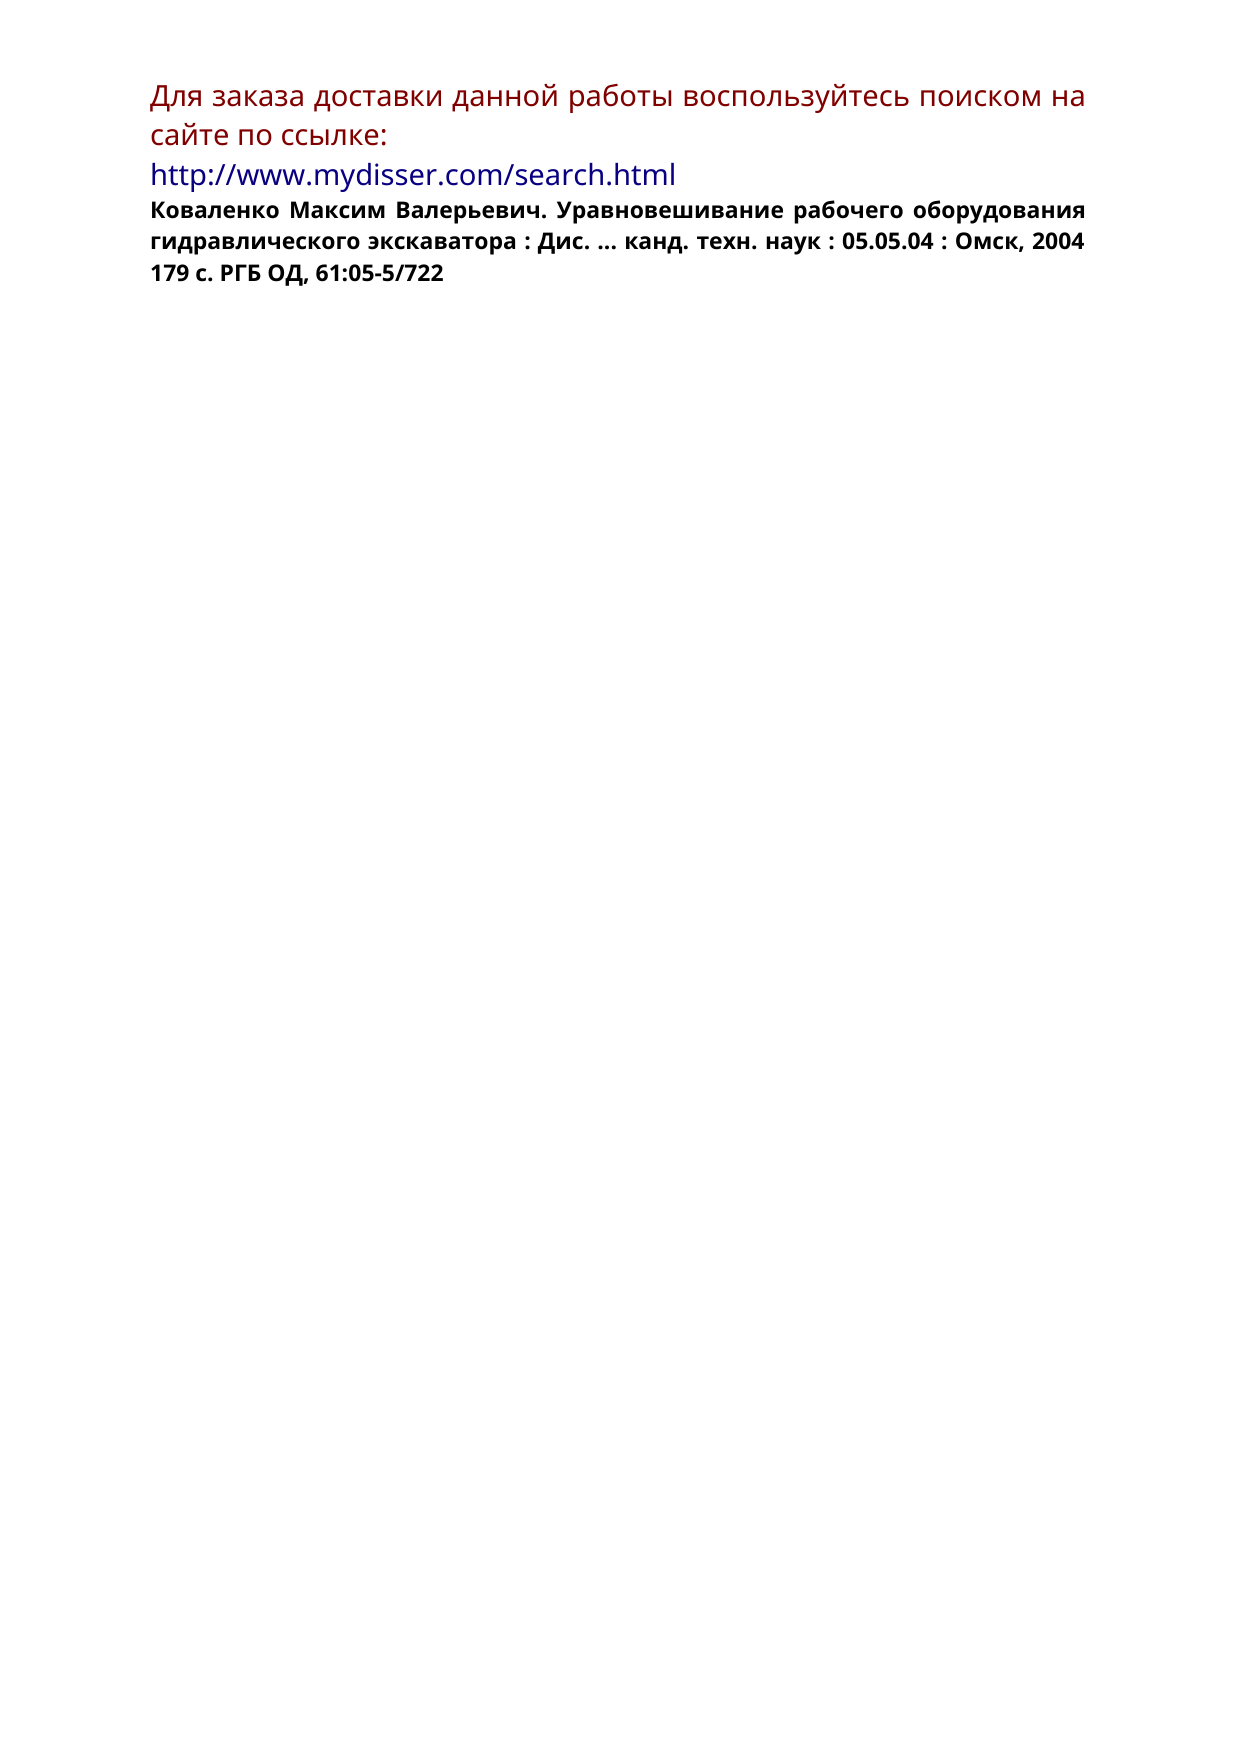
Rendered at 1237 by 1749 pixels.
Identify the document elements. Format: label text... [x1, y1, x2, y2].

text Коваленко Максим Валерьевич. Уравновешивание рабочего оборудования гидравлического экскаватора : Дис. ... канд. техн. наук : 05.05.04 : Омск, 2004 179 c. РГБ ОД, 61:05-5/722 [150, 194, 1086, 288]
